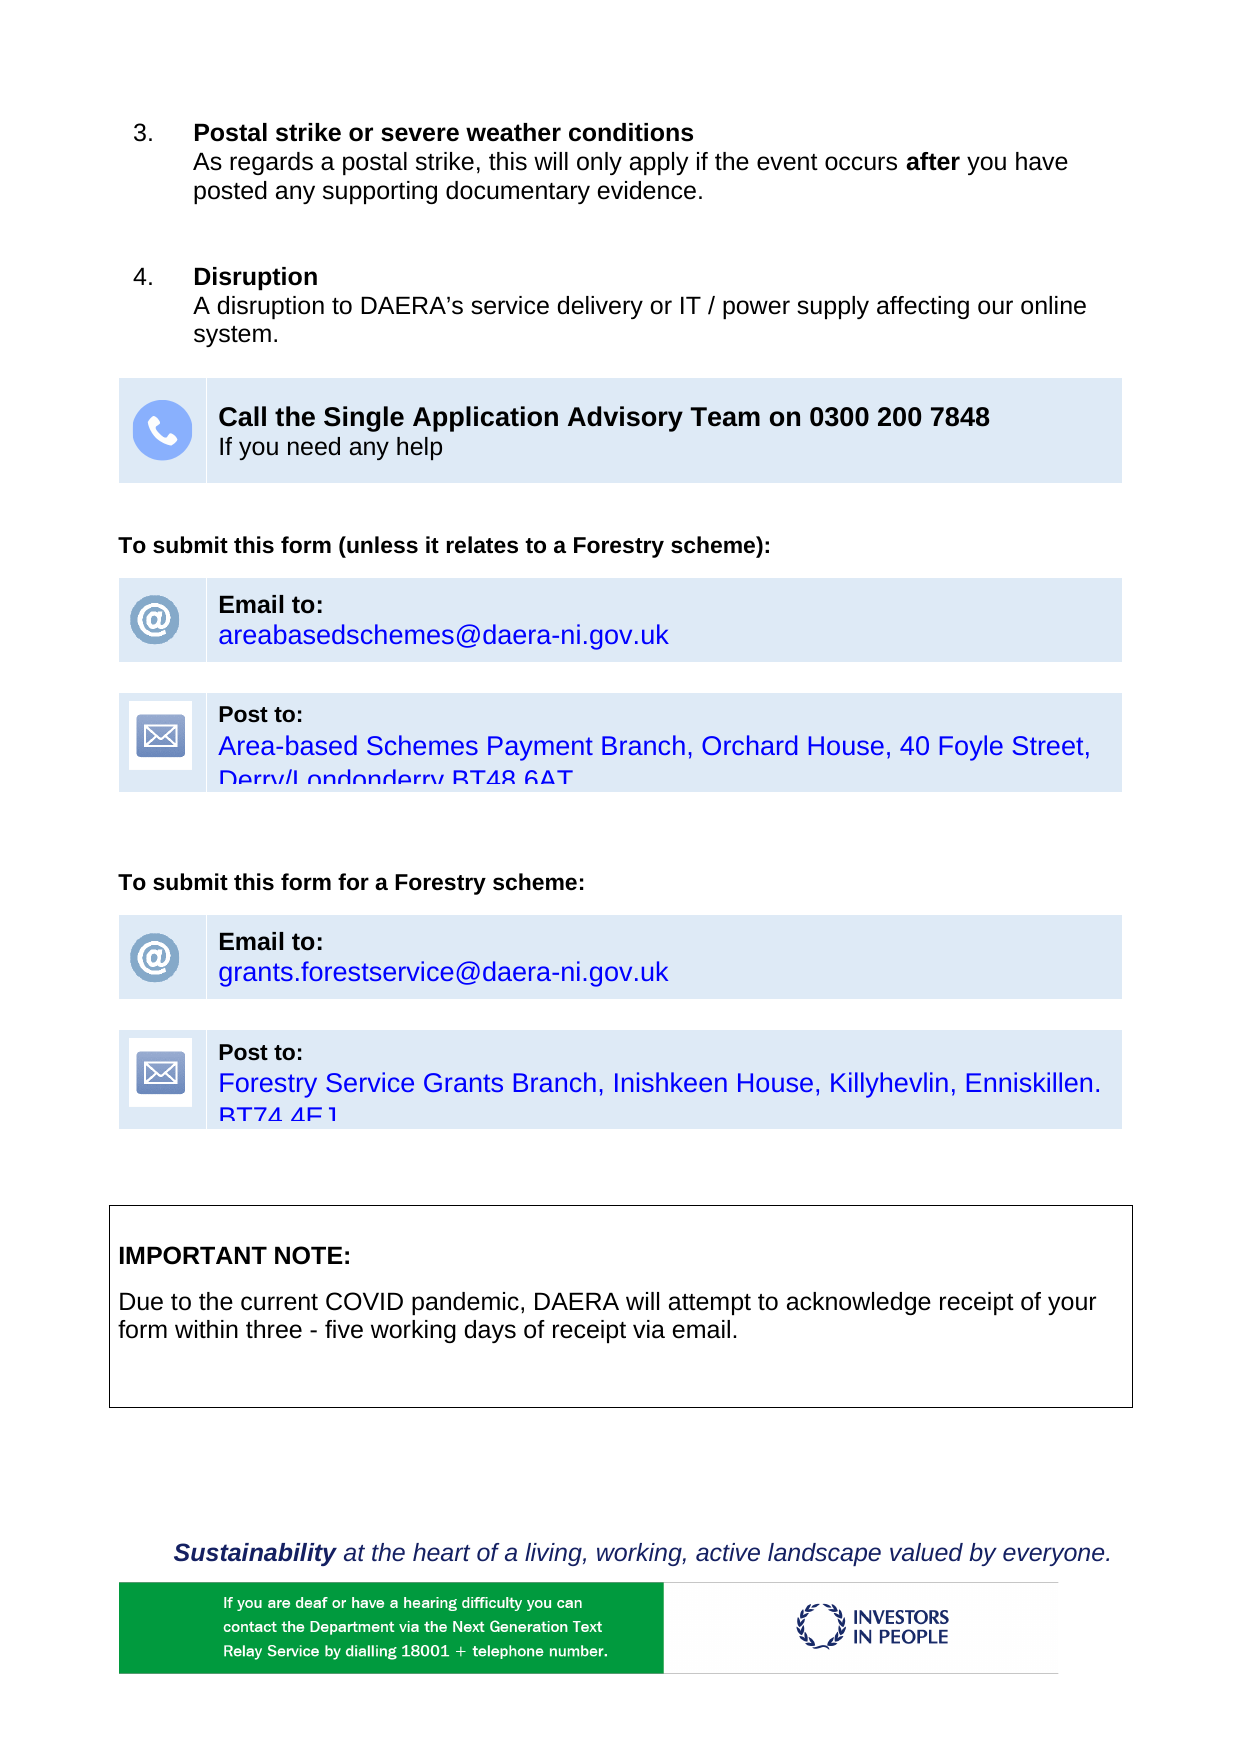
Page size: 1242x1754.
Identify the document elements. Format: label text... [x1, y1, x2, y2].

table_header [119, 578, 206, 662]
text A disruption to DAERA’s service delivery or IT / power supply affecting our online system. [193, 291, 1123, 348]
table_header Email to: areabasedschemes@daera-ni.gov.uk [207, 578, 1122, 662]
list As regards a postal strike, this will only apply if the event occurs after you have posted any supporting documentary evidence. [193, 147, 1123, 204]
picture [132, 400, 193, 461]
table_header Post to: Area-based Schemes Payment Branch, Orchard House, 40 Foyle Street, Derry/Londonderry BT48 6AT [207, 693, 1122, 792]
text 3. Postal strike or severe weather conditions [133, 118, 1123, 147]
table_header [119, 1030, 206, 1129]
text Due to the current COVID pandemic, DAERA will attempt to acknowledge receipt of your form within three - five working days of receipt via email. [110, 1283, 1132, 1344]
table_header Post to: Forestry Service Grants Branch, Inishkeen House, Killyhevlin, Enniskillen. BT74 4EJ [207, 1030, 1122, 1129]
text To submit this form for a Forestry scheme: [118, 869, 1123, 896]
table_header [119, 378, 206, 483]
table_header [119, 915, 206, 999]
table_header [119, 693, 206, 792]
table_header Email to: grants.forestservice@daera-ni.gov.uk [207, 915, 1122, 999]
text IMPORTANT NOTE: [110, 1238, 1132, 1270]
picture [118, 1581, 1059, 1674]
list Disruption [133, 262, 1123, 291]
text To submit this form (unless it relates to a Forestry scheme): [118, 532, 1123, 558]
table_header Call the Single Application Advisory Team on 0300 200 7848 If you need any help [207, 378, 1122, 483]
